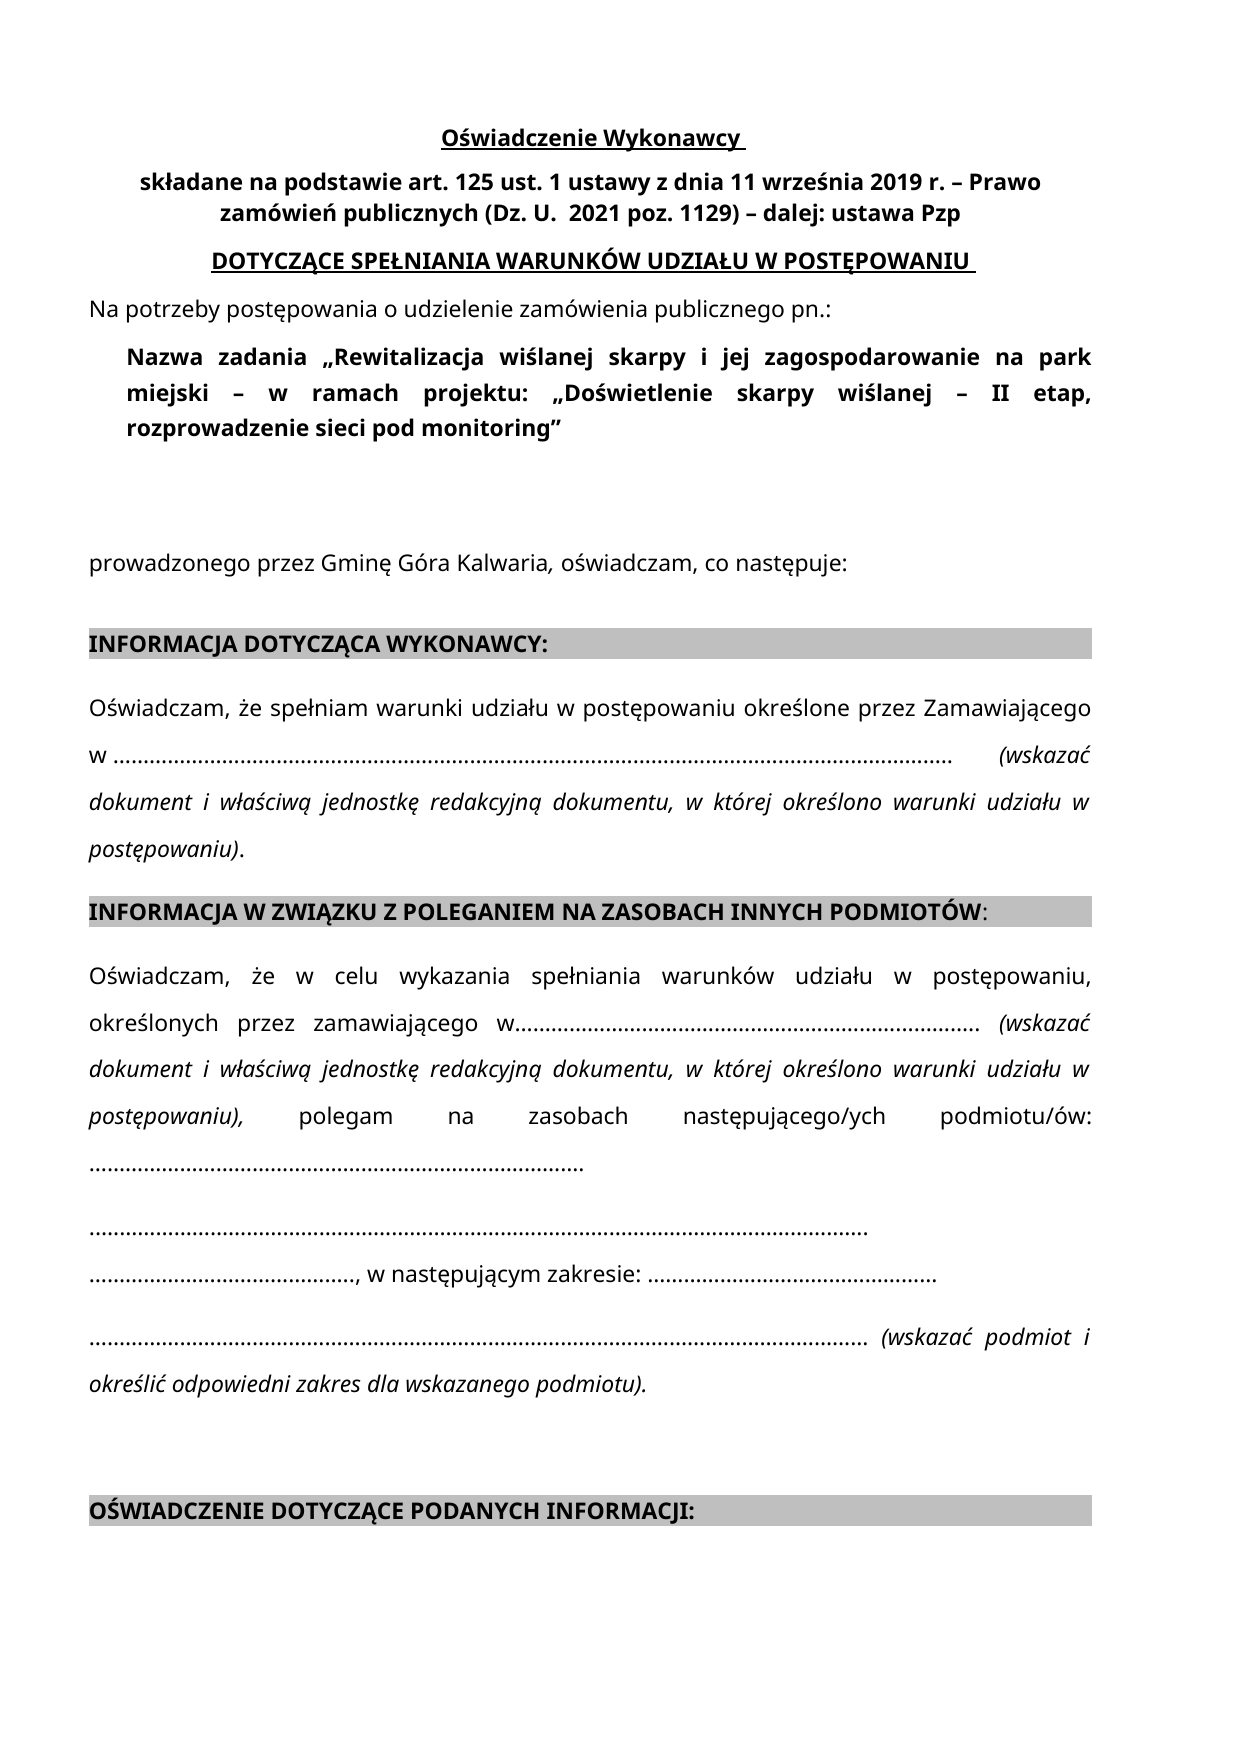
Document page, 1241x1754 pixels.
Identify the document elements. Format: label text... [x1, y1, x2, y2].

text INFORMACJA W ZWIĄZKU Z POLEGANIEM NA ZASOBACH INNYCH PODMIOTÓW: [89, 896, 1092, 927]
text Na potrzeby postępowania o udzielenie zamówienia publicznego pn.: [89, 293, 1092, 324]
text ..……………………………………………………………………………………………………………….…………………………………….., w następującym zakresie: ………………………………………… [89, 1211, 1092, 1289]
text Oświadczenie Wykonawcy [89, 122, 1092, 153]
text INFORMACJA DOTYCZĄCA WYKONAWCY: [89, 628, 1092, 659]
text Oświadczam, że spełniam warunki udziału w postępowaniu określone przez Zamawiającego w ………………………………..……………………………………………………………………………………….. (wskazać dokument i właściwą jednostkę redakcyjną dokumentu, w której określono warunki udziału w postępowaniu). [89, 692, 1092, 864]
text ………………………………………………………………………………………………………………… (wskazać podmiot i określić odpowiedni zakres dla wskazanego podmiotu). [89, 1321, 1092, 1399]
text prowadzonego przez Gminę Góra Kalwaria, oświadczam, co następuje: [89, 547, 1092, 578]
text Nazwa zadania „Rewitalizacja wiślanej skarpy i jej zagospodarowanie na park miejski – w ramach projektu: „Doświetlenie skarpy wiślanej – II etap, rozprowadzenie sieci pod monitoring” [126, 341, 1092, 444]
text OŚWIADCZENIE DOTYCZĄCE PODANYCH INFORMACJI: [89, 1495, 1092, 1526]
text Oświadczam, że w celu wykazania spełniania warunków udziału w postępowaniu, określonych przez zamawiającego w………………………………………………………...……….. (wskazać dokument i właściwą jednostkę redakcyjną dokumentu, w której określono warunki udziału w postępowaniu), polegam na zasobach następującego/ych podmiotu/ów: ………………………………………………………………………. [89, 959, 1092, 1178]
text DOTYCZĄCE SPEŁNIANIA WARUNKÓW UDZIAŁU W POSTĘPOWANIU [89, 245, 1092, 276]
text składane na podstawie art. 125 ust. 1 ustawy z dnia 11 września 2019 r. – Prawo zamówień publicznych (Dz. U. 2021 poz. 1129) – dalej: ustawa Pzp [89, 166, 1092, 228]
